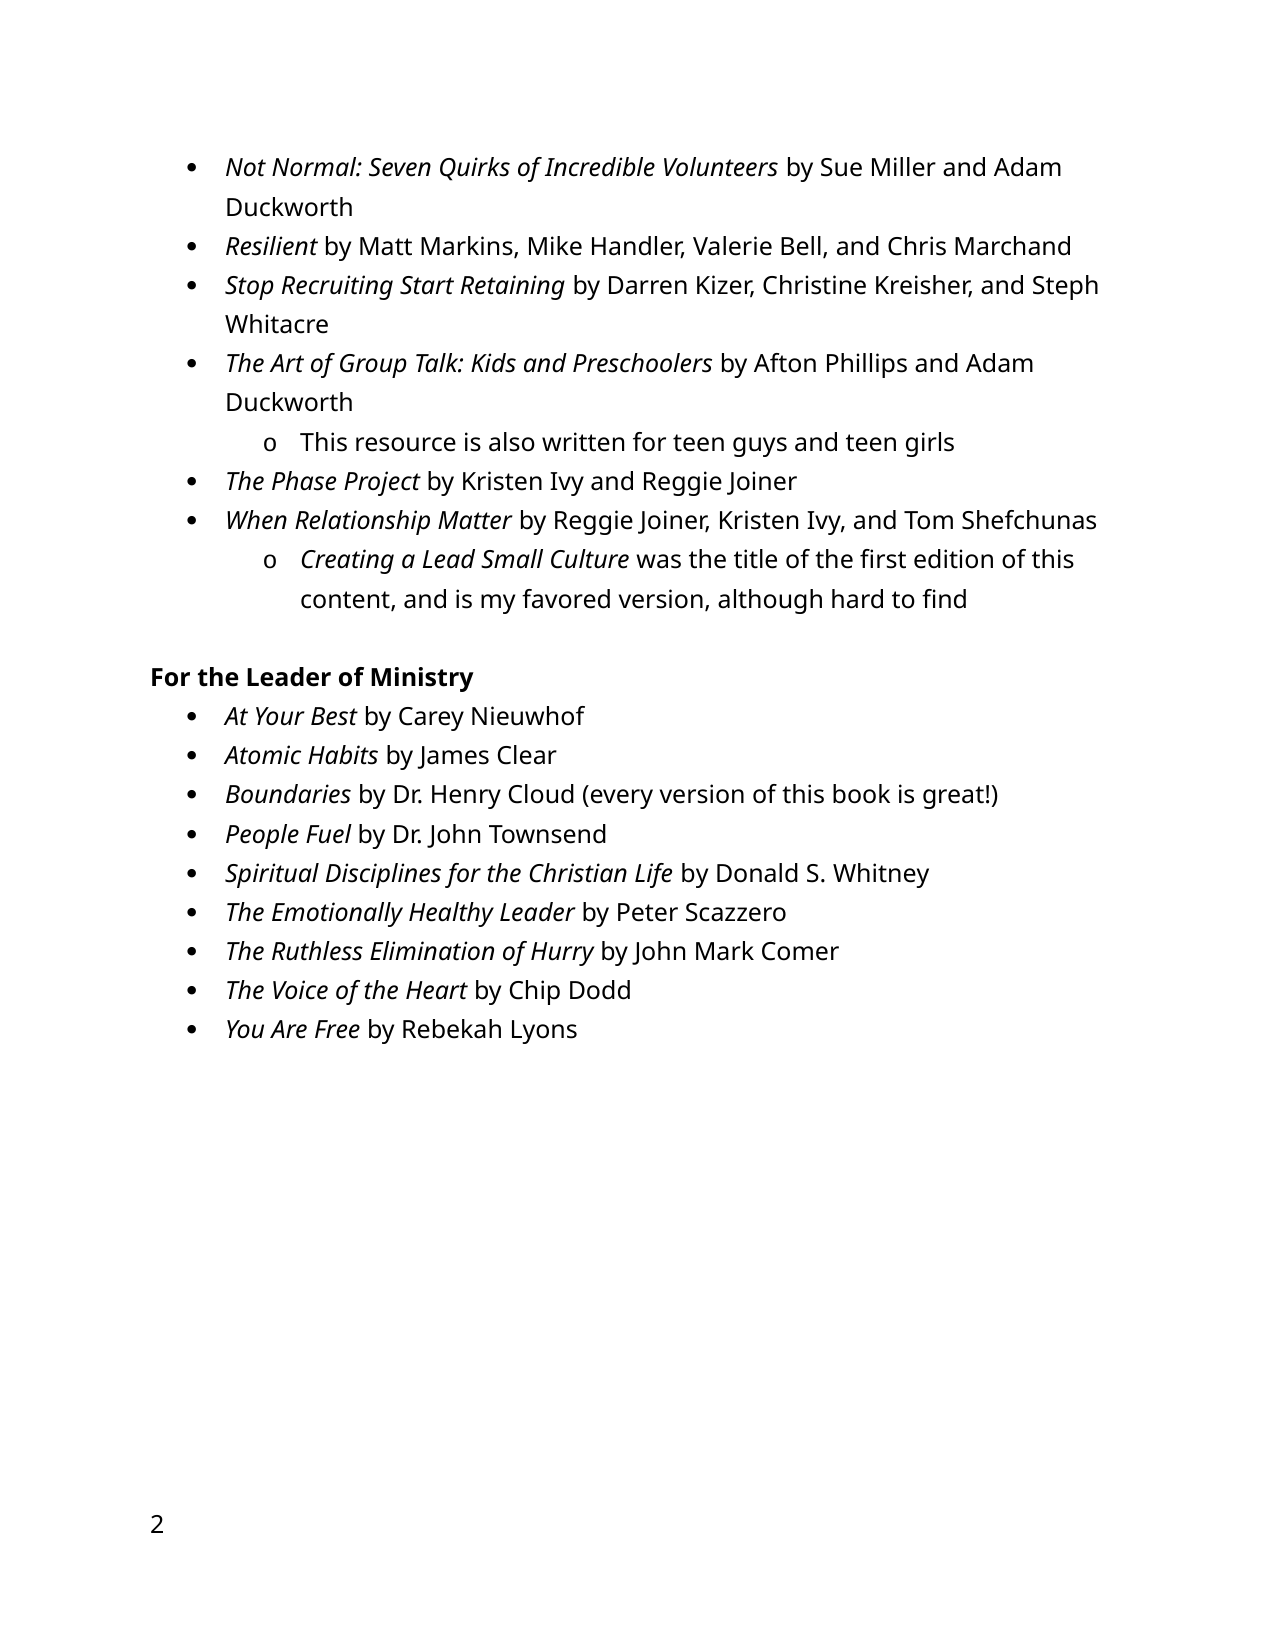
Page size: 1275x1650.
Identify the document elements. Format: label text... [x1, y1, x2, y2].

list The Voice of the Heart by Chip Dodd [187, 973, 1125, 1007]
list Creating a Lead Small Culture was the title of the first edition of this content, and is my favored version, although hard to find [262, 542, 1125, 615]
list People Fuel by Dr. John Townsend [187, 816, 1125, 850]
list Stop Recruiting Start Retaining by Darren Kizer, Christine Kreisher, and Steph Whitacre [187, 267, 1125, 341]
list Resilient by Matt Markins, Mike Handler, Valerie Bell, and Chris Marchand [187, 228, 1125, 262]
list At Your Best by Carey Nieuwhof [187, 699, 1125, 733]
list Atomic Habits by James Clear [187, 738, 1125, 772]
list The Emotionally Healthy Leader by Peter Scazzero [187, 894, 1125, 929]
list The Ruthless Elimination of Hurry by John Mark Comer [187, 934, 1125, 968]
list The Art of Group Talk: Kids and Preschoolers by Afton Phillips and Adam Duckworth [187, 346, 1125, 419]
list You Are Free by Rebekah Lyons [187, 1012, 1125, 1046]
list The Phase Project by Kristen Ivy and Reggie Joiner [187, 463, 1125, 498]
list Not Normal: Seven Quirks of Incredible Volunteers by Sue Miller and Adam Duckworth [187, 150, 1125, 223]
list Spiritual Disciplines for the Christian Life by Donald S. Whitney [187, 855, 1125, 889]
text For the Leader of Ministry [150, 659, 1125, 694]
list This resource is also written for teen guys and teen girls [262, 424, 1125, 458]
list When Relationship Matter by Reggie Joiner, Kristen Ivy, and Tom Shefchunas [187, 503, 1125, 537]
list Boundaries by Dr. Henry Cloud (every version of this book is great!) [187, 777, 1125, 811]
